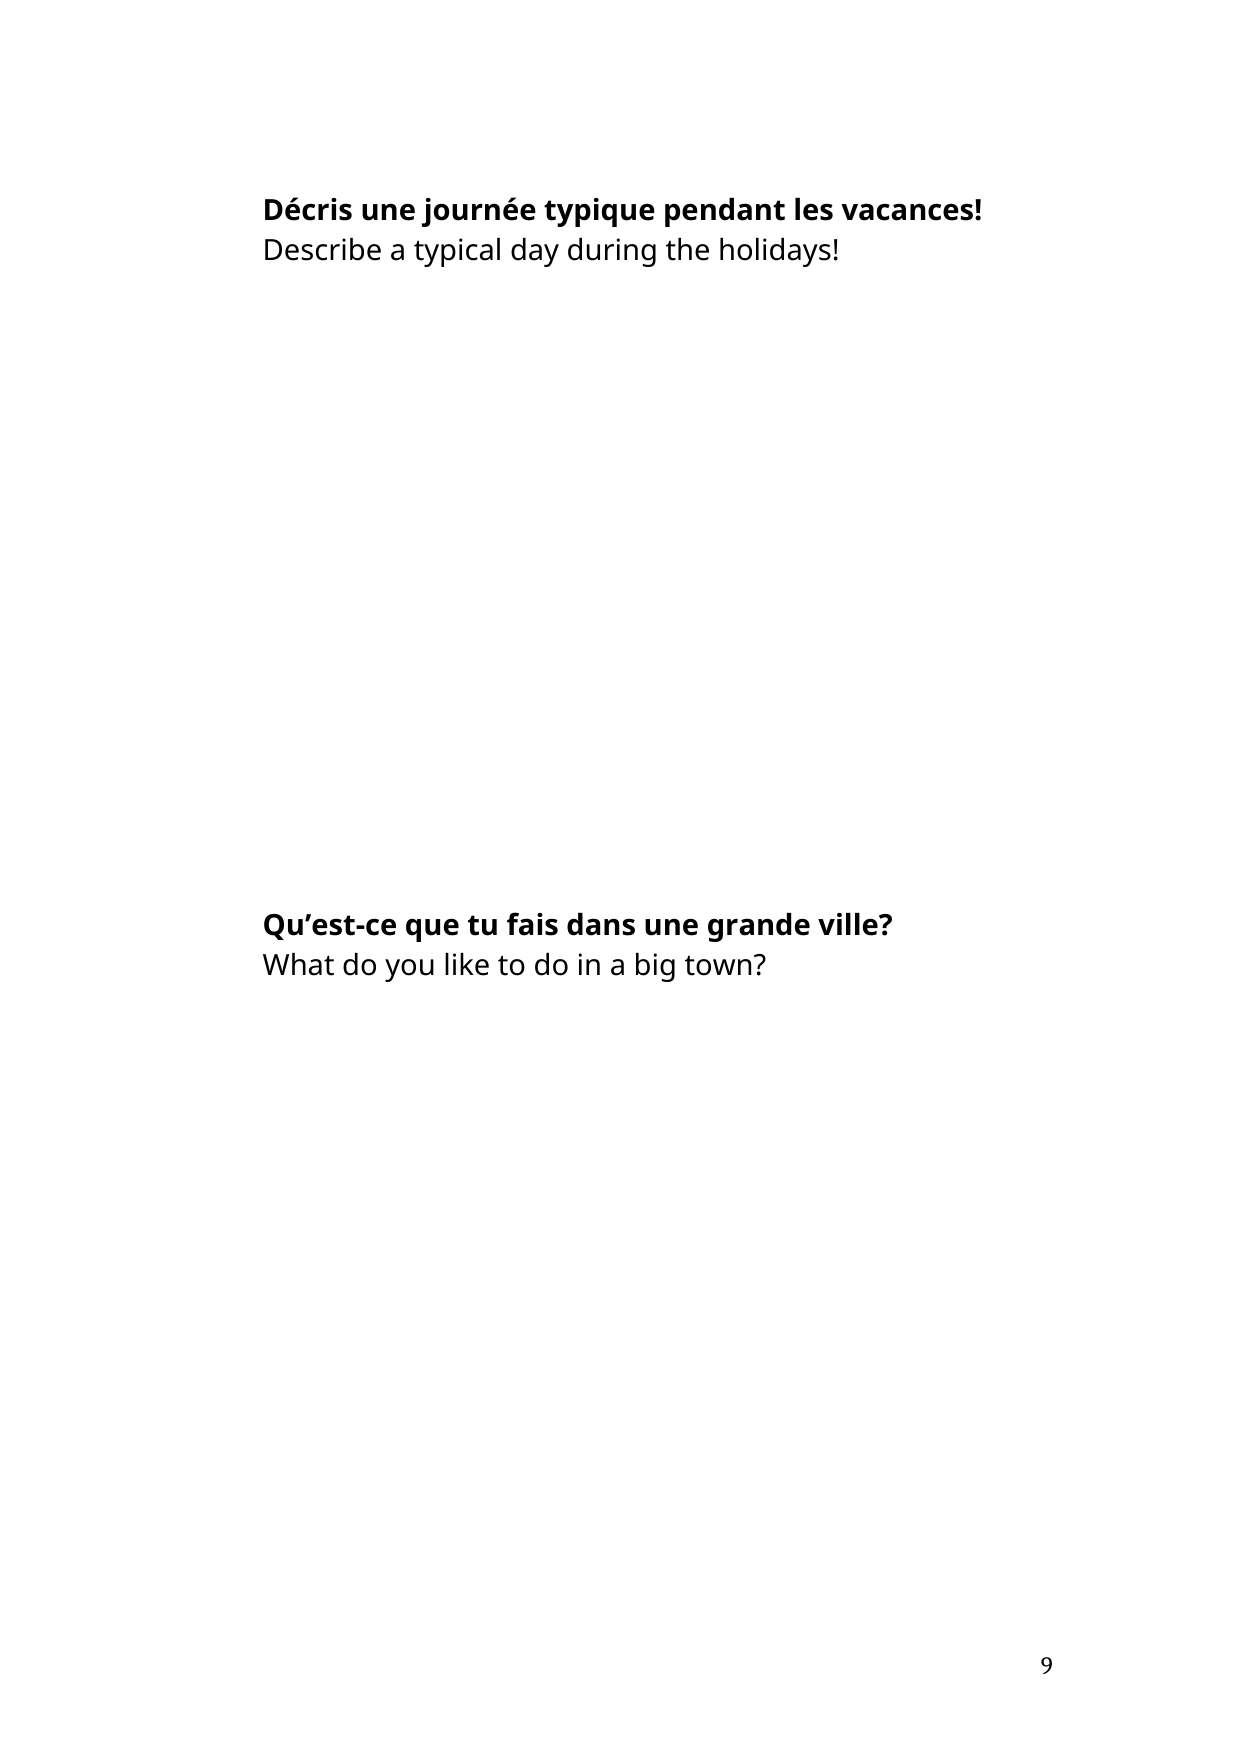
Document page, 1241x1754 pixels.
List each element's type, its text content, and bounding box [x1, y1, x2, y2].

list Describe a typical day during the holidays! [262, 229, 1053, 269]
list Décris une journée typique pendant les vacances! [262, 190, 1053, 229]
list Qu’est-ce que tu fais dans une grande ville? [262, 904, 1053, 944]
list What do you like to do in a big town? [262, 944, 1053, 983]
